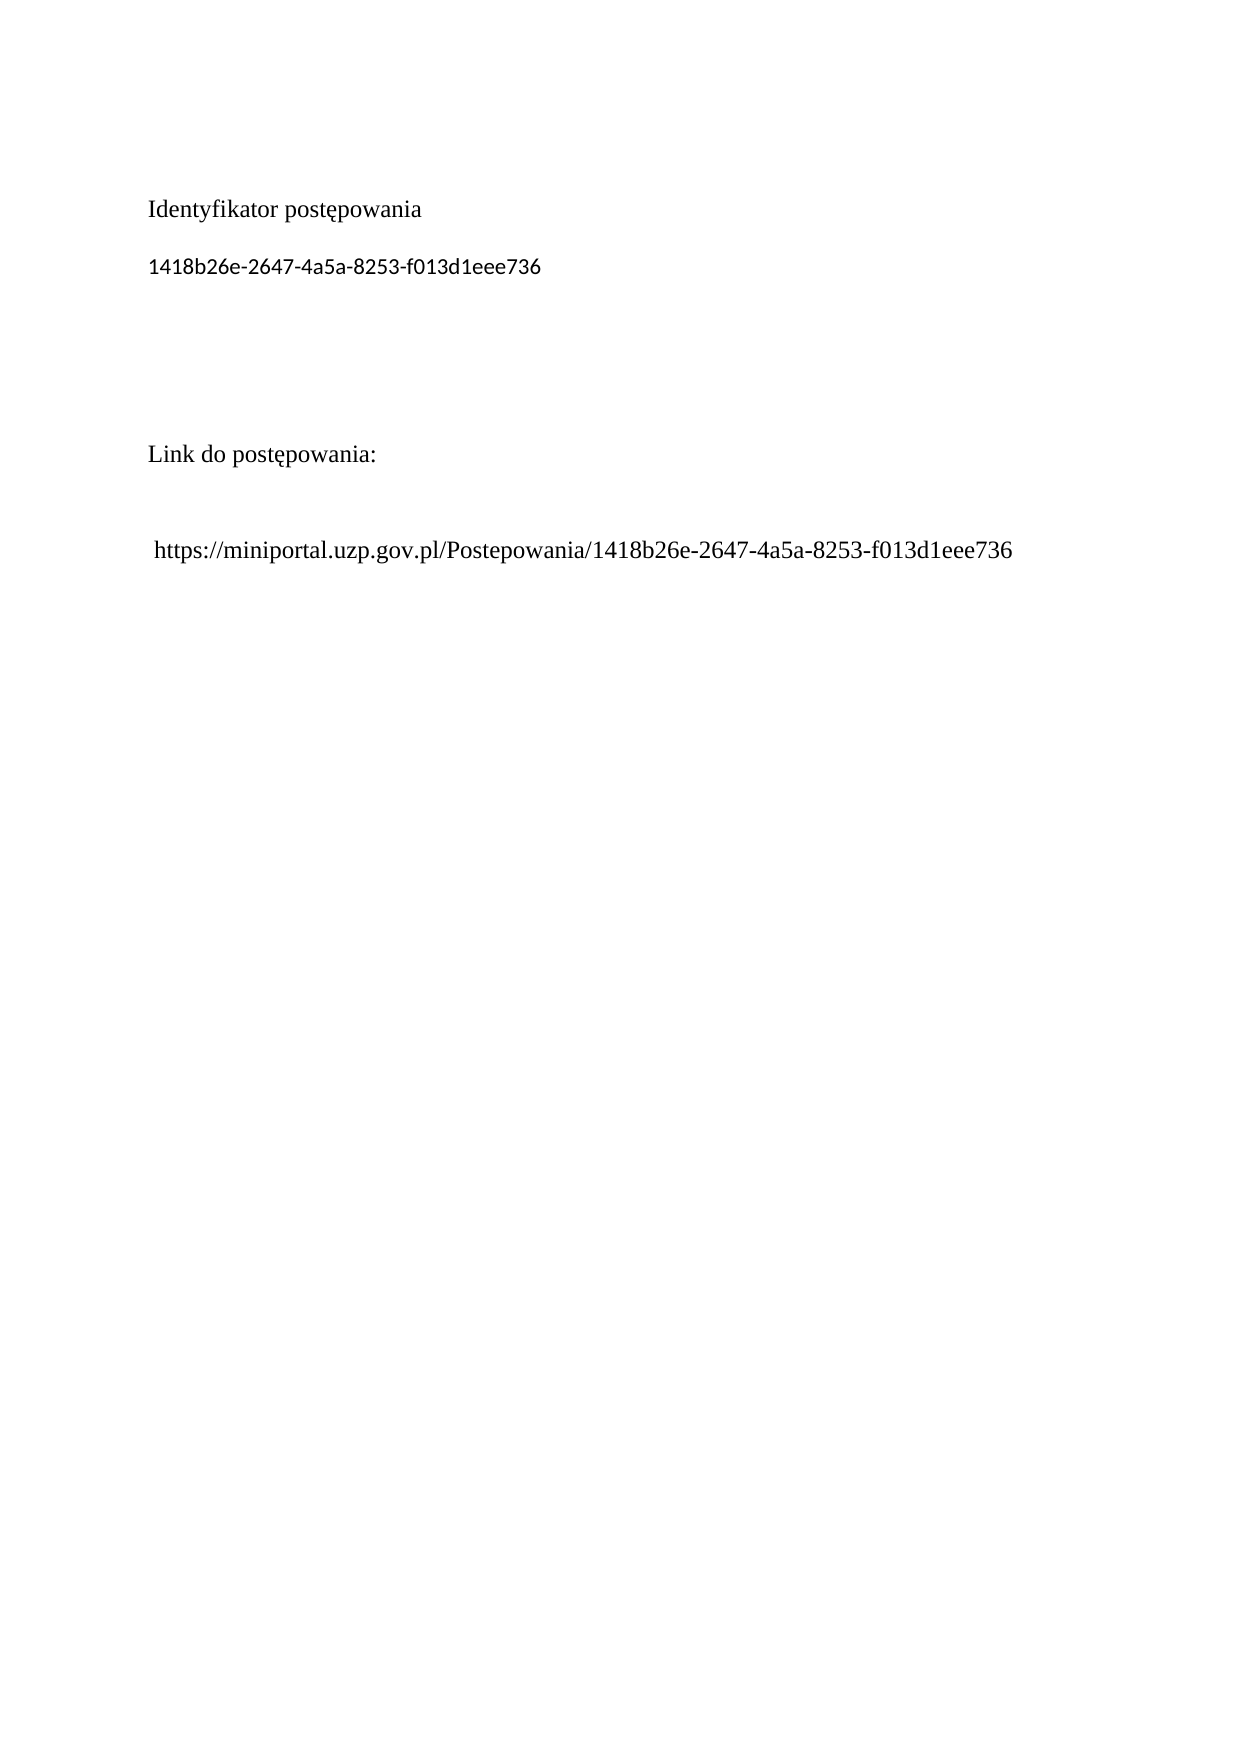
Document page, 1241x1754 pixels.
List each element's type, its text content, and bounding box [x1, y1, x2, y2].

text https://miniportal.uzp.gov.pl/Postepowania/1418b26e-2647-4a5a-8253-f013d1eee736 [148, 535, 1093, 563]
text 1418b26e-2647-4a5a-8253-f013d1eee736 [148, 252, 1093, 280]
text Link do postępowania: [148, 439, 1093, 468]
text Identyfikator postępowania [148, 194, 1093, 223]
